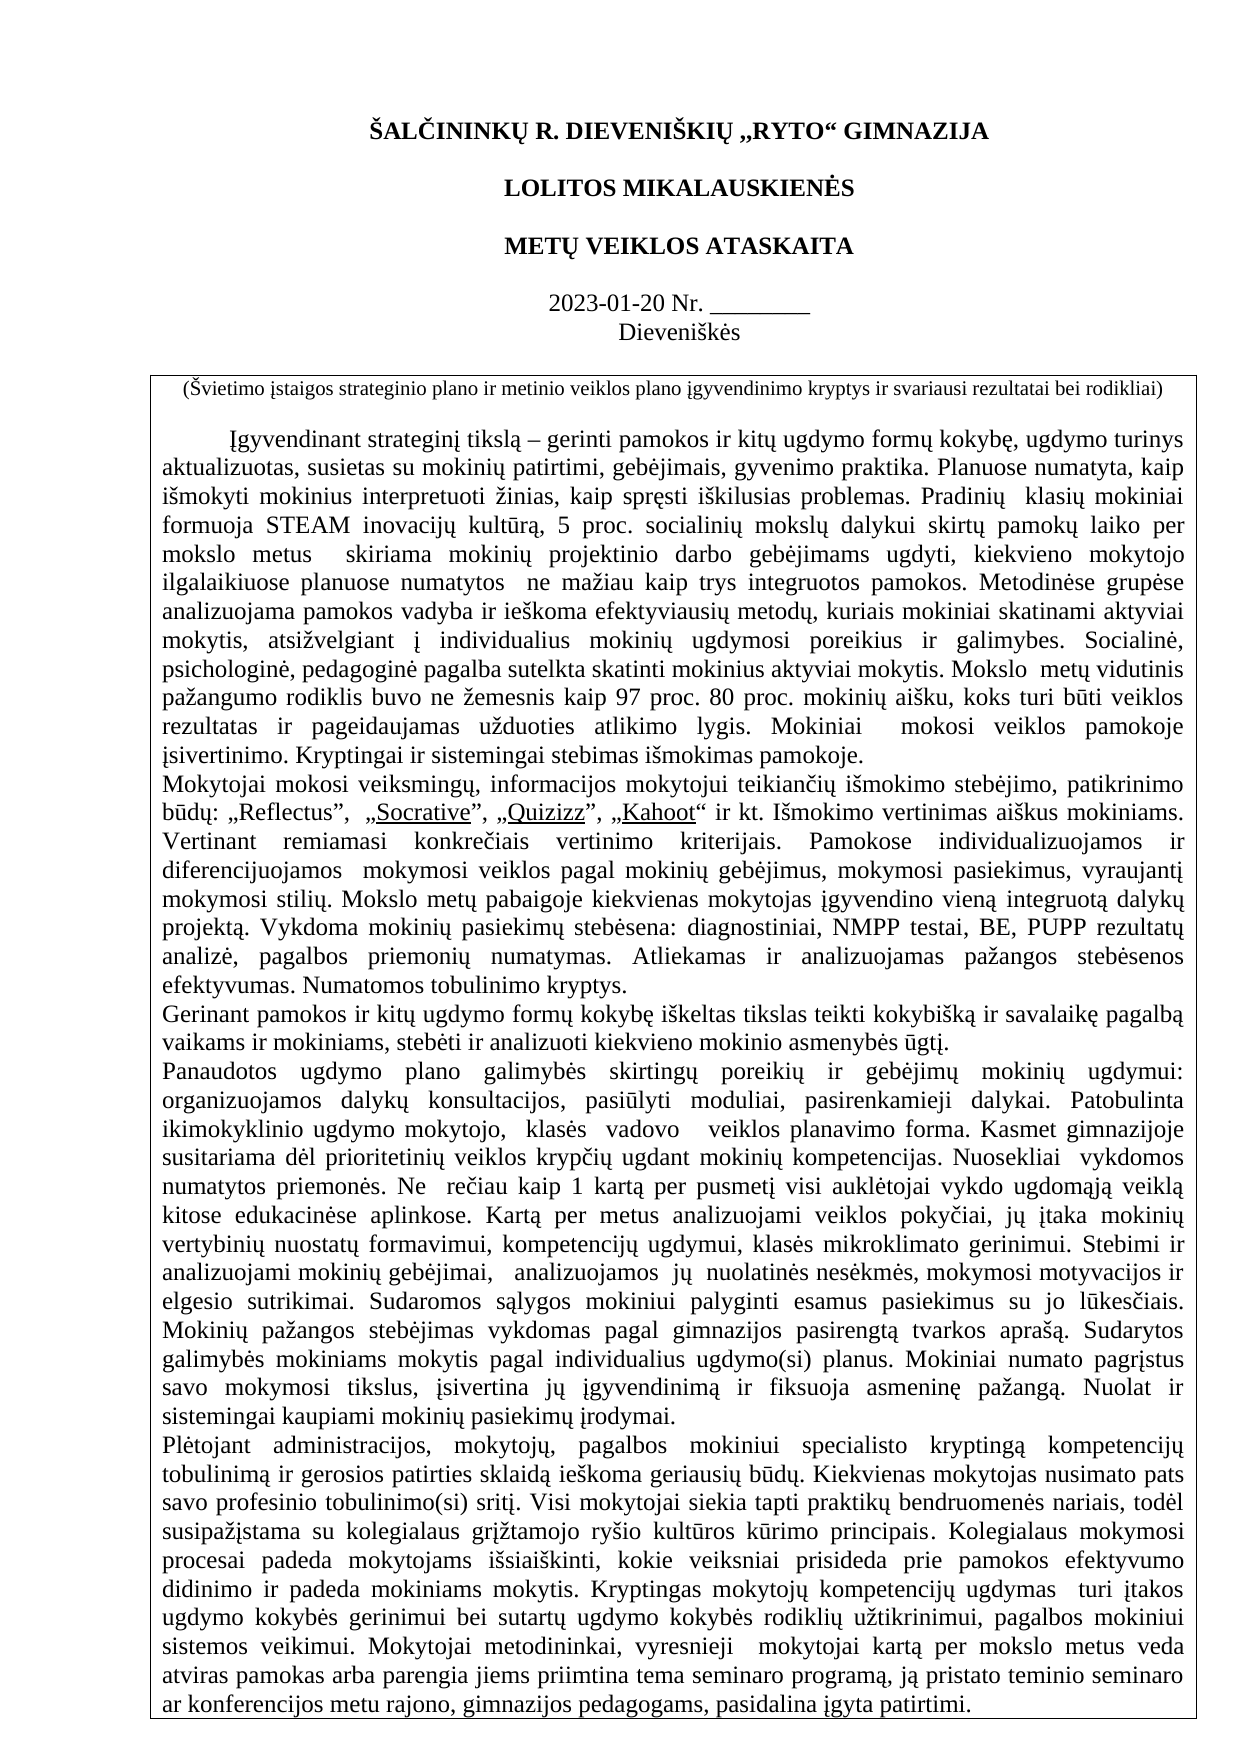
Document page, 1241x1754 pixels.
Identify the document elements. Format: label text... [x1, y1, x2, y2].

text METŲ VEIKLOS ATASKAITA [177, 231, 1181, 259]
text ŠALČININKŲ R. DIEVENIŠKIŲ ,,RYTO“ GIMNAZIJA [177, 116, 1181, 144]
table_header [151, 376, 1196, 1717]
text Dieveniškės [177, 317, 1181, 346]
text 2023-01-20 Nr. ________ [177, 288, 1181, 317]
text LOLITOS MIKALAUSKIENĖS [177, 173, 1181, 202]
